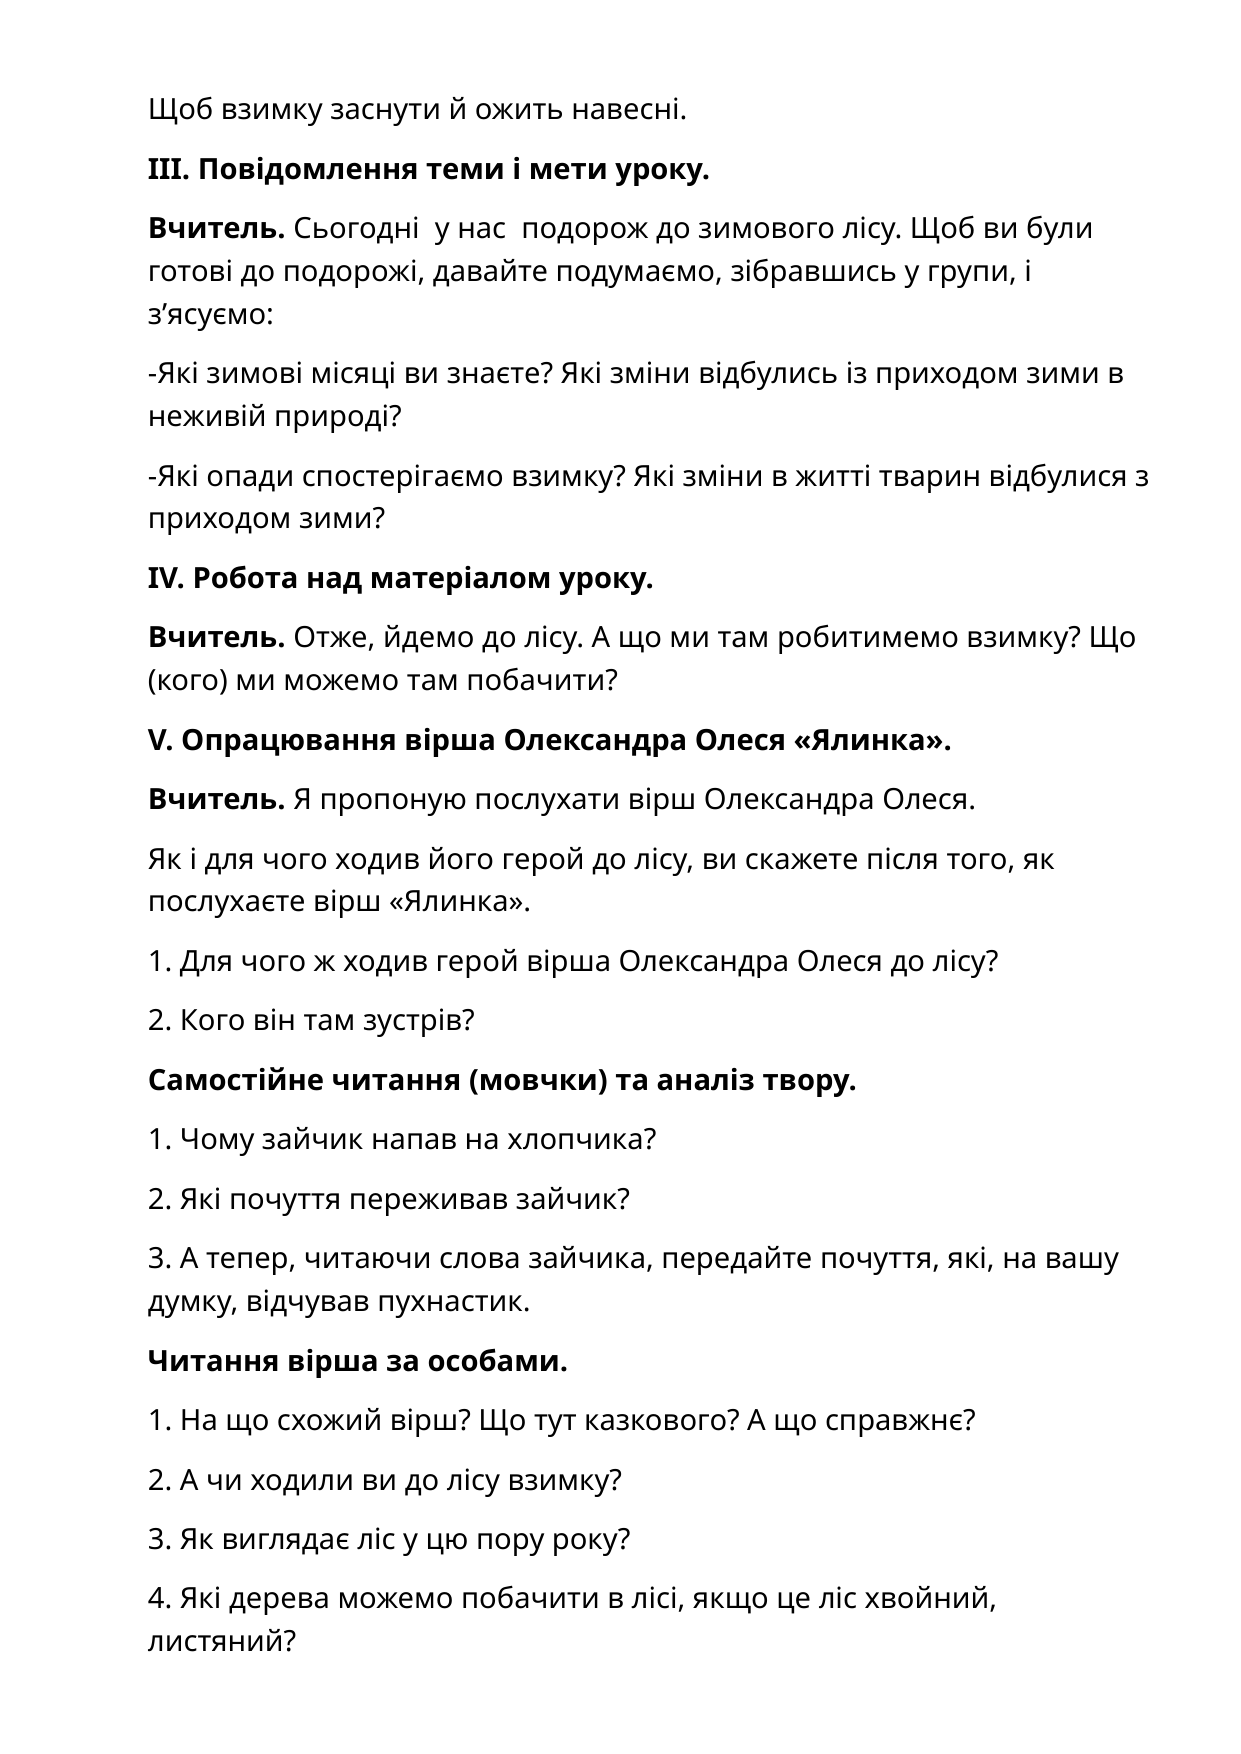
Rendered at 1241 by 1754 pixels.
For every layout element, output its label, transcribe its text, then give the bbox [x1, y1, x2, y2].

text V. Опрацювання вірша Олександра Олеся «Ялинка». [148, 719, 1152, 759]
text -Які зимові місяці ви знаєте? Які зміни відбулись із приходом зими в неживій природі? [148, 353, 1152, 435]
text Вчитель. Я пропоную послухати вірш Олександра Олеся. [148, 778, 1152, 818]
text Самостійне читання (мовчки) та аналіз твору. [148, 1059, 1152, 1099]
text 1. Для чого ж ходив герой вірша Олександра Олеся до лісу? [148, 940, 1152, 980]
text ІV. Робота над матеріалом уроку. [148, 557, 1152, 597]
text 2. А чи ходили ви до лісу взимку? [148, 1459, 1152, 1498]
text Щоб взимку заснути й ожить навесні. [148, 88, 1152, 128]
text 1. На що схожий вірш? Що тут казкового? А що справжнє? [148, 1399, 1152, 1439]
text -Які опади спостерігаємо взимку? Які зміни в житті тварин відбулися з приходом зими? [148, 455, 1152, 537]
text Вчитель. Сьогодні у нас подорож до зимового лісу. Щоб ви були готові до подорожі, давайте подумаємо, зібравшись у групи, і з’ясуємо: [148, 207, 1152, 333]
text 4. Які дерева можемо побачити в лісі, якщо це ліс хвойний, листяний? [148, 1578, 1152, 1660]
text 2. Які почуття переживав зайчик? [148, 1178, 1152, 1218]
text Вчитель. Отже, йдемо до лісу. А що ми там робитимемо взимку? Що (кого) ми можемо там побачити? [148, 617, 1152, 699]
text Читання вірша за особами. [148, 1340, 1152, 1379]
text ІІІ. Повідомлення теми і мети уроку. [148, 148, 1152, 188]
text Як і для чого ходив його герой до лісу, ви скажете після того, як послухаєте вірш «Ялинка». [148, 838, 1152, 920]
text 2. Кого він там зустрів? [148, 1000, 1152, 1039]
text 3. Як виглядає ліс у цю пору року? [148, 1518, 1152, 1558]
text 3. А тепер, читаючи слова зайчика, передайте почуття, які, на вашу думку, відчував пухнастик. [148, 1238, 1152, 1320]
text 1. Чому зайчик напав на хлопчика? [148, 1119, 1152, 1158]
